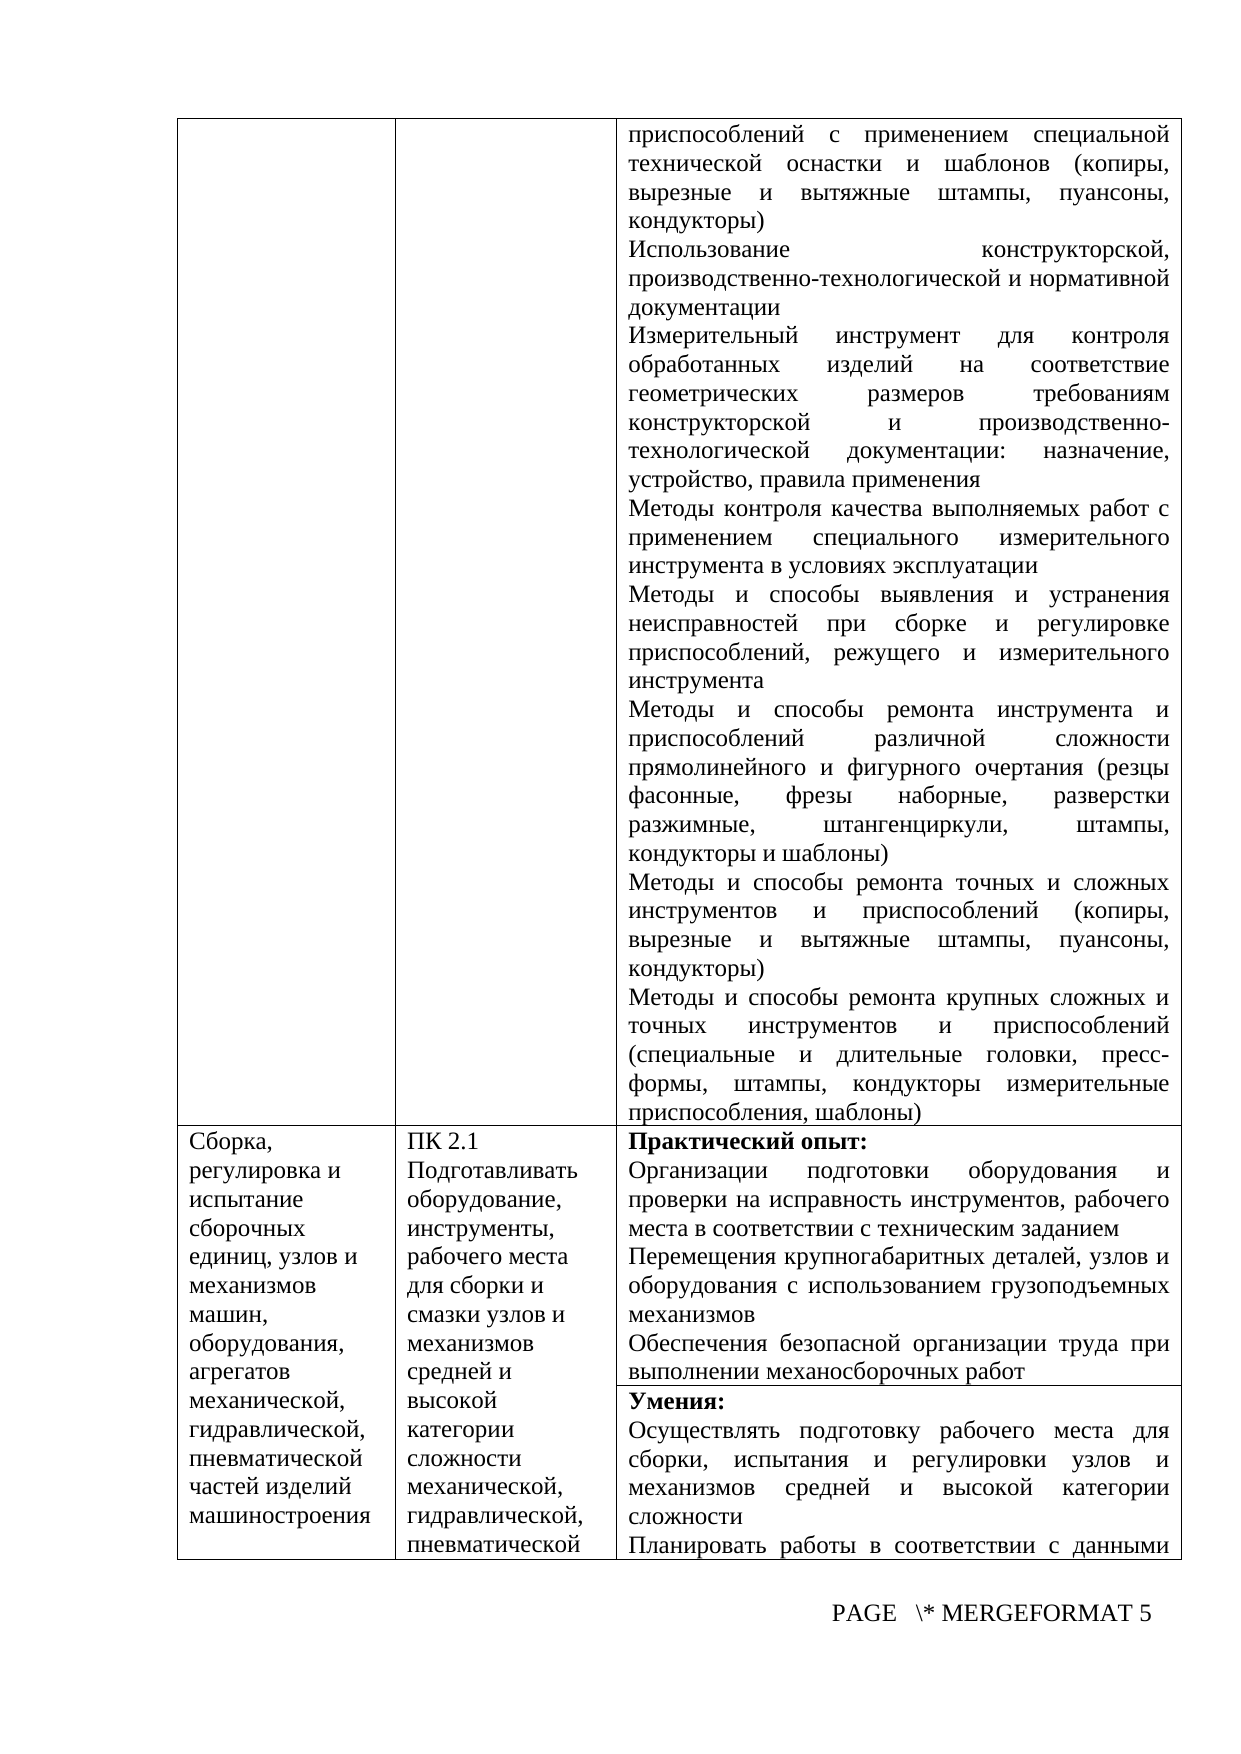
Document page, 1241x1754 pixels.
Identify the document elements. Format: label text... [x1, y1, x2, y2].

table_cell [617, 119, 1181, 1125]
table_cell Практический опыт: Организации подготовки оборудования и проверки на исправность инструментов, рабочего места в соответствии с техническим заданием Перемещения крупногабаритных деталей, узлов и оборудования с использованием грузоподъемных механизмов Обеспечения безопасной организации труда при выполнении механосборочных работ [617, 1126, 1181, 1385]
table_cell Сборка, регулировка и испытание сборочных единиц, узлов и механизмов машин, оборудования, агрегатов механической, гидравлической, пневматической частей изделий машиностроения [178, 1126, 395, 1559]
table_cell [617, 1386, 1181, 1559]
table_cell ПК 2.1 Подготавливать оборудование, инструменты, рабочего места для сборки и смазки узлов и механизмов средней и высокой категории сложности механической, гидравлической, пневматической частей изделий машиностроения в соответствии с техническим заданием с соблюдением требований охраны труда, пожарной, промышленной и экологической безопасности, правилами организации рабочего места [396, 1126, 616, 1559]
